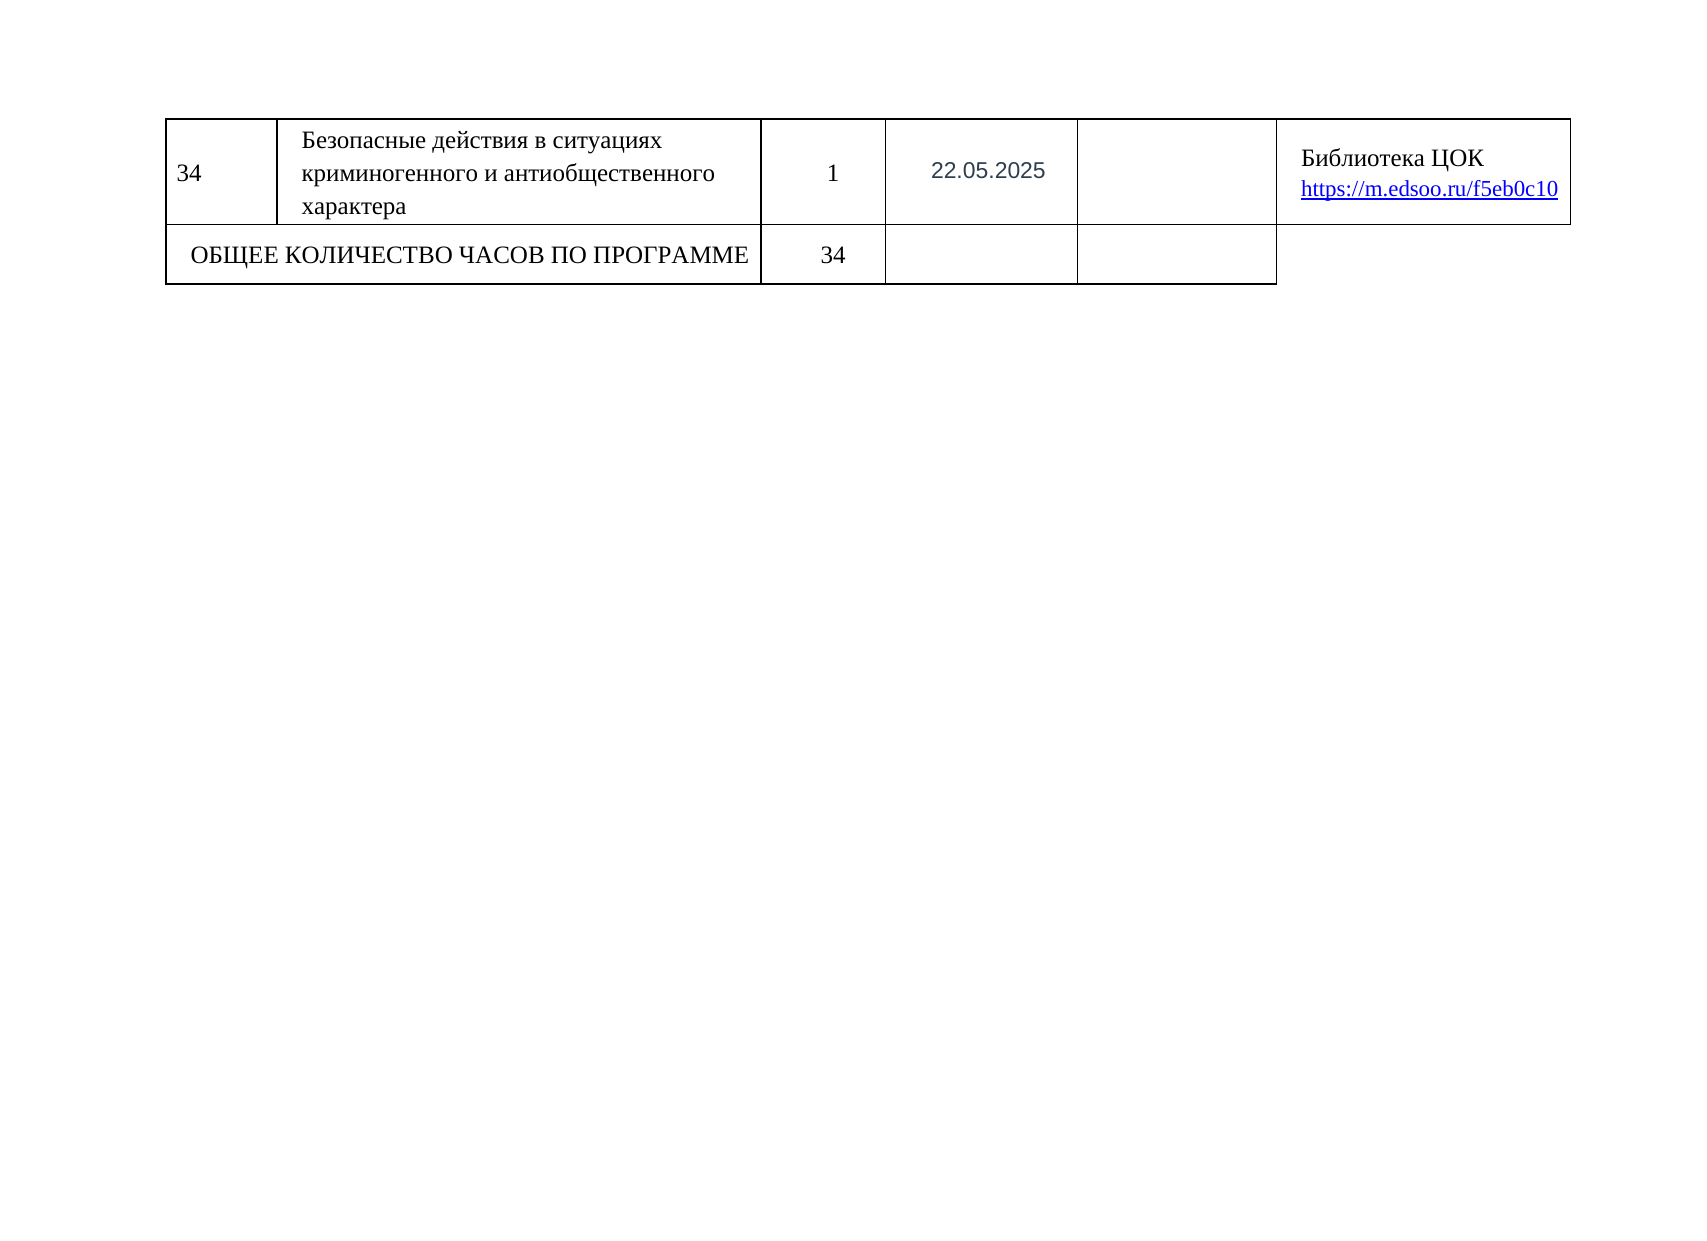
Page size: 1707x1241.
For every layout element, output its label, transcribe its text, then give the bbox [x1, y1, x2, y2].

table_cell 22.05.2025 [886, 120, 1077, 223]
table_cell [278, 120, 760, 223]
table_cell 34 [762, 225, 885, 283]
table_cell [1277, 120, 1570, 223]
table_cell [886, 225, 1077, 283]
table_cell 34 [167, 120, 276, 223]
table_cell 1 [762, 120, 885, 223]
table_cell [1078, 120, 1276, 223]
table_cell ОБЩЕЕ КОЛИЧЕСТВО ЧАСОВ ПО ПРОГРАММЕ [167, 225, 760, 283]
table_cell [1078, 225, 1276, 283]
